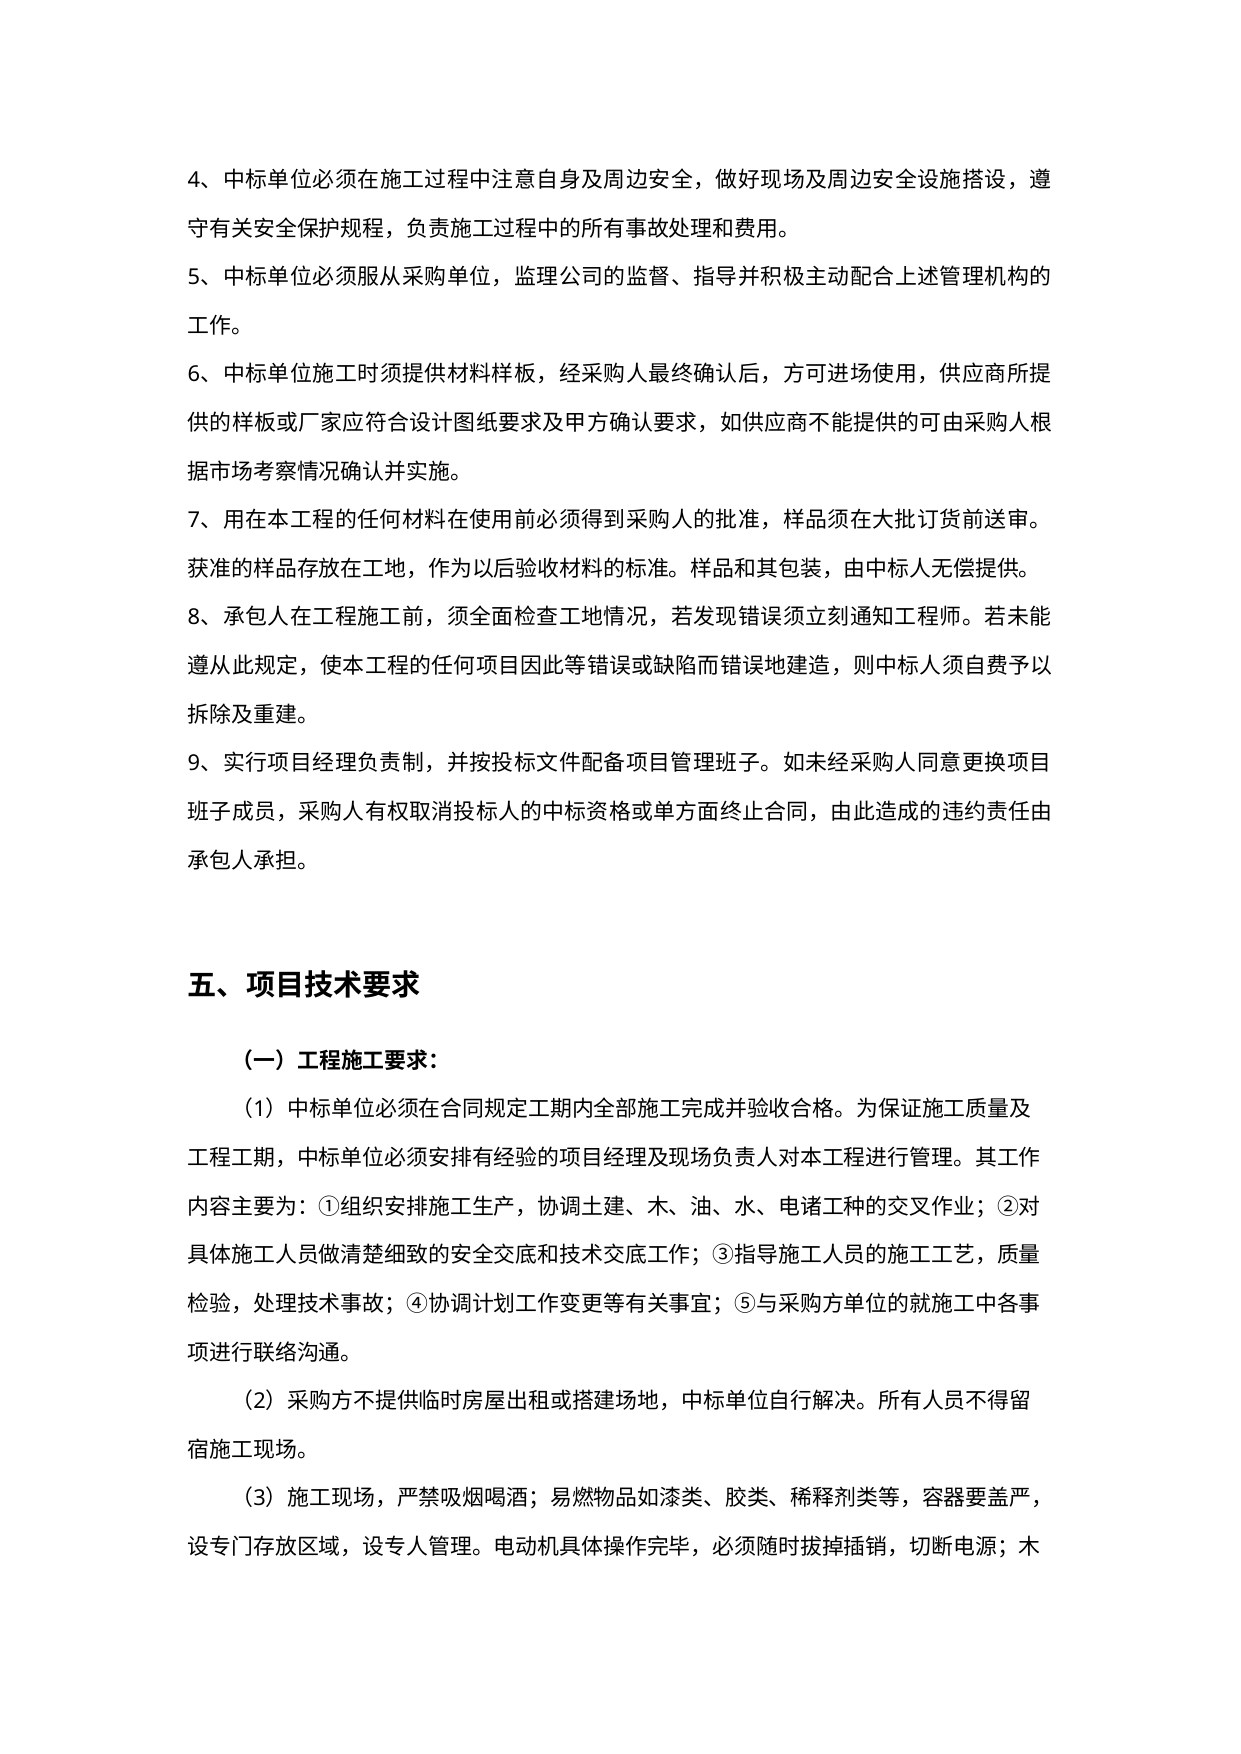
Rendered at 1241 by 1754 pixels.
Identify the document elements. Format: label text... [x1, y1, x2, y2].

text 7、用在本工程的任何材料在使用前必须得到采购人的批准，样品须在大批订货前送审。获准的样品存放在工地，作为以后验收材料的标准。样品和其包装，由中标人无偿提供。 [187, 502, 1053, 583]
text （一）工程施工要求： [187, 1042, 1053, 1075]
text （1）中标单位必须在合同规定工期内全部施工完成并验收合格。为保证施工质量及工程工期，中标单位必须安排有经验的项目经理及现场负责人对本工程进行管理。其工作内容主要为：①组织安排施工生产，协调土建、木、油、水、电诸工种的交叉作业；②对具体施工人员做清楚细致的安全交底和技术交底工作；③指导施工人员的施工工艺，质量检验，处理技术事故；④协调计划工作变更等有关事宜；⑤与采购方单位的就施工中各事项进行联络沟通。 [187, 1091, 1053, 1367]
text （2）采购方不提供临时房屋出租或搭建场地，中标单位自行解决。所有人员不得留宿施工现场。 [187, 1383, 1053, 1464]
text 5、中标单位必须服从采购单位，监理公司的监督、指导并积极主动配合上述管理机构的工作。 [187, 259, 1053, 340]
text 五、项目技术要求 [187, 950, 1053, 1015]
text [187, 1480, 1053, 1561]
text 4、中标单位必须在施工过程中注意自身及周边安全，做好现场及周边安全设施搭设，遵守有关安全保护规程，负责施工过程中的所有事故处理和费用。 [187, 162, 1053, 243]
text 6、中标单位施工时须提供材料样板，经采购人最终确认后，方可进场使用，供应商所提供的样板或厂家应符合设计图纸要求及甲方确认要求，如供应商不能提供的可由采购人根据市场考察情况确认并实施。 [187, 356, 1053, 486]
text 9、实行项目经理负责制，并按投标文件配备项目管理班子。如未经采购人同意更换项目班子成员，采购人有权取消投标人的中标资格或单方面终止合同，由此造成的违约责任由承包人承担。 [187, 745, 1053, 875]
text 8、承包人在工程施工前，须全面检查工地情况，若发现错误须立刻通知工程师。若未能遵从此规定，使本工程的任何项目因此等错误或缺陷而错误地建造，则中标人须自费予以拆除及重建。 [187, 599, 1053, 729]
